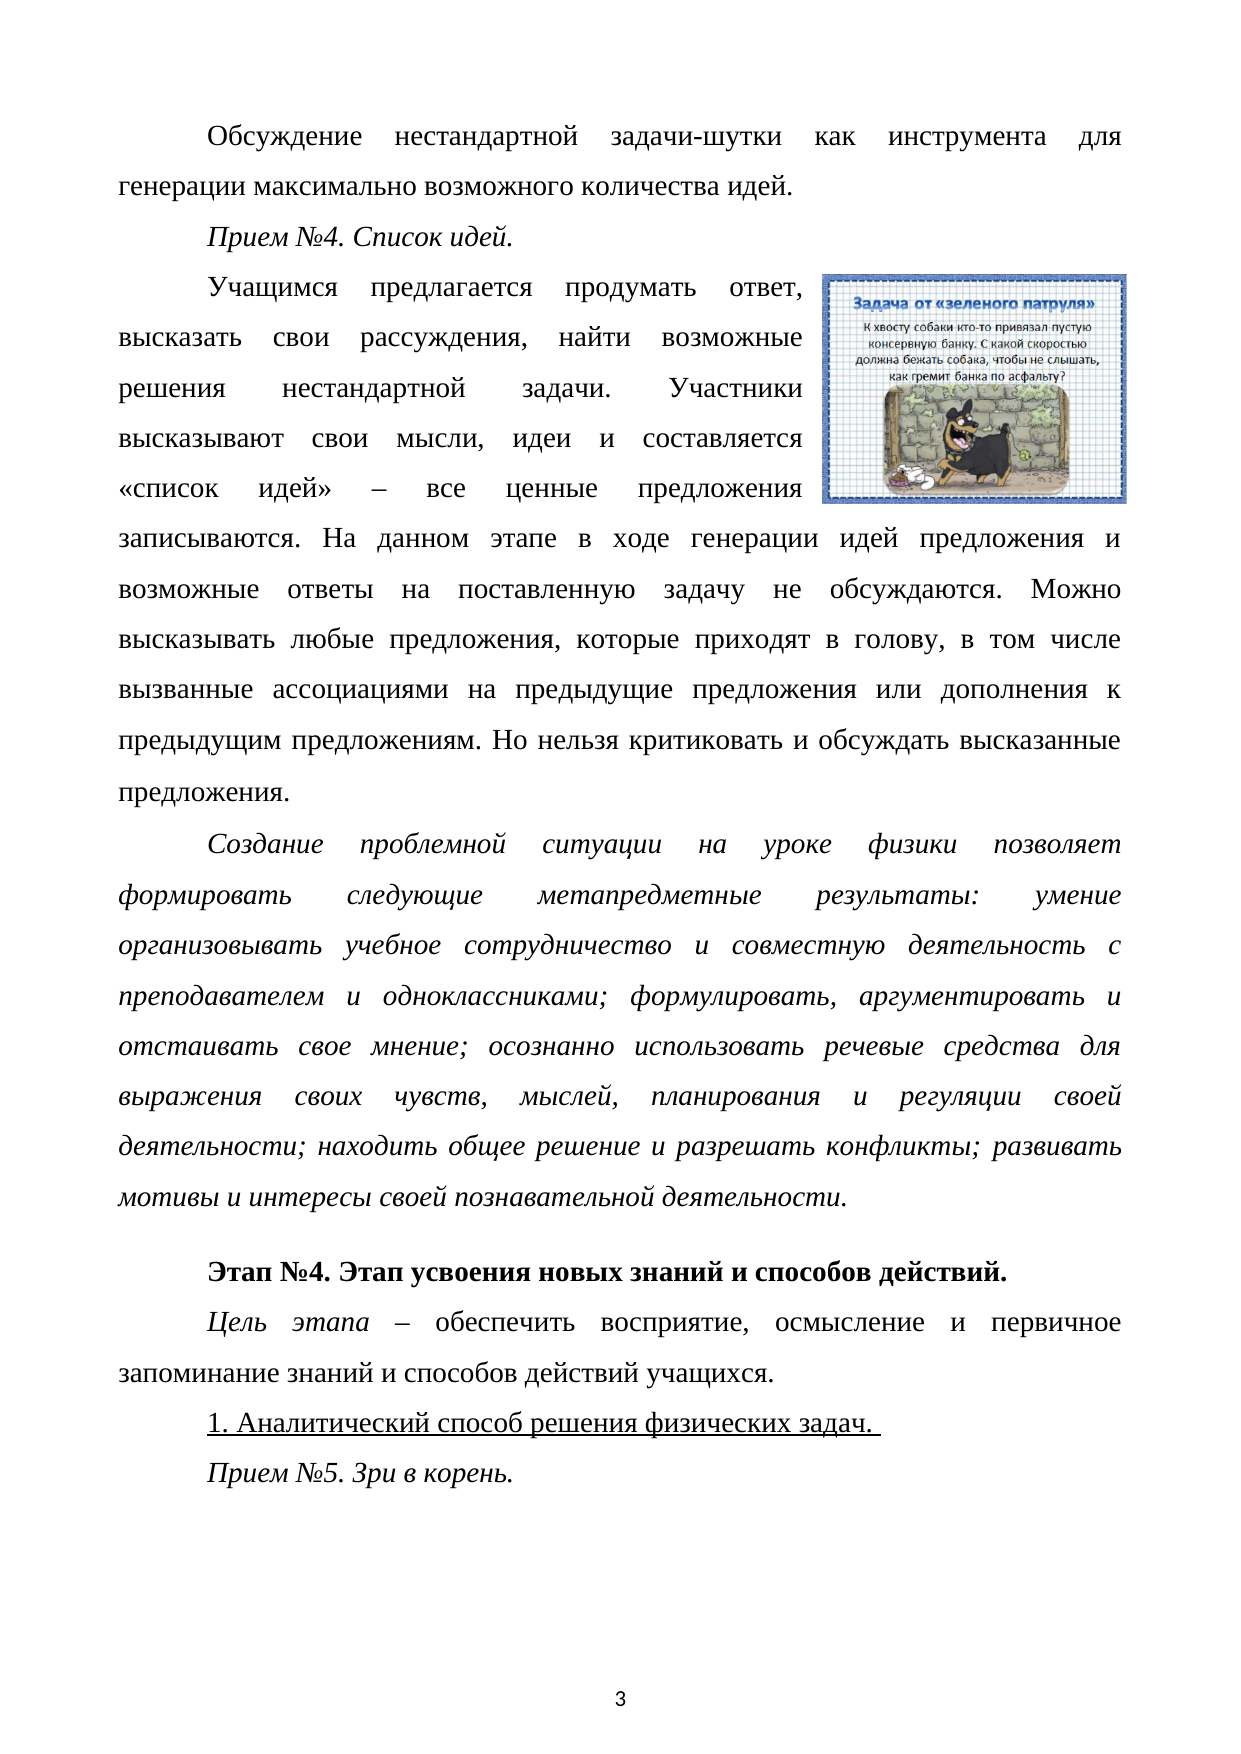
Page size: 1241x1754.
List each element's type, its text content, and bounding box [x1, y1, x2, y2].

text Цель этапа – обеспечить восприятие, осмысление и первичное запоминание знаний и способов действий учащихся. [118, 1304, 1122, 1388]
text Обсуждение нестандартной задачи-шутки как инструмента для генерации максимально возможного количества идей. [118, 118, 1122, 202]
text Прием №5. Зри в корень. [118, 1455, 1122, 1489]
text Учащимся предлагается продумать ответ, высказать свои рассуждения, найти возможные решения нестандартной задачи. Участники высказывают свои мысли, идеи и составляется «список идей» – все ценные предложения записываются. На данном этапе в ходе генерации идей предложения и возможные ответы на поставленную задачу не обсуждаются. Можно высказывать любые предложения, которые приходят в голову, в том числе вызванные ассоциациями на предыдущие предложения или дополнения к предыдущим предложениям. Но нельзя критиковать и обсуждать высказанные предложения. [118, 269, 1122, 809]
text 1. Аналитический способ решения физических задач. [118, 1405, 1122, 1439]
text Этап №4. Этап усвоения новых знаний и способов действий. [118, 1254, 1122, 1288]
picture [822, 274, 1127, 504]
text Создание проблемной ситуации на уроке физики позволяет формировать следующие метапредметные результаты: умение организовывать учебное сотрудничество и совместную деятельность с преподавателем и одноклассниками; формулировать, аргументировать и отстаивать свое мнение; осознанно использовать речевые средства для выражения своих чувств, мыслей, планирования и регуляции своей деятельности; находить общее решение и разрешать конфликты; развивать мотивы и интересы своей познавательной деятельности. [118, 827, 1122, 1212]
text Прием №4. Список идей. [118, 219, 1122, 252]
